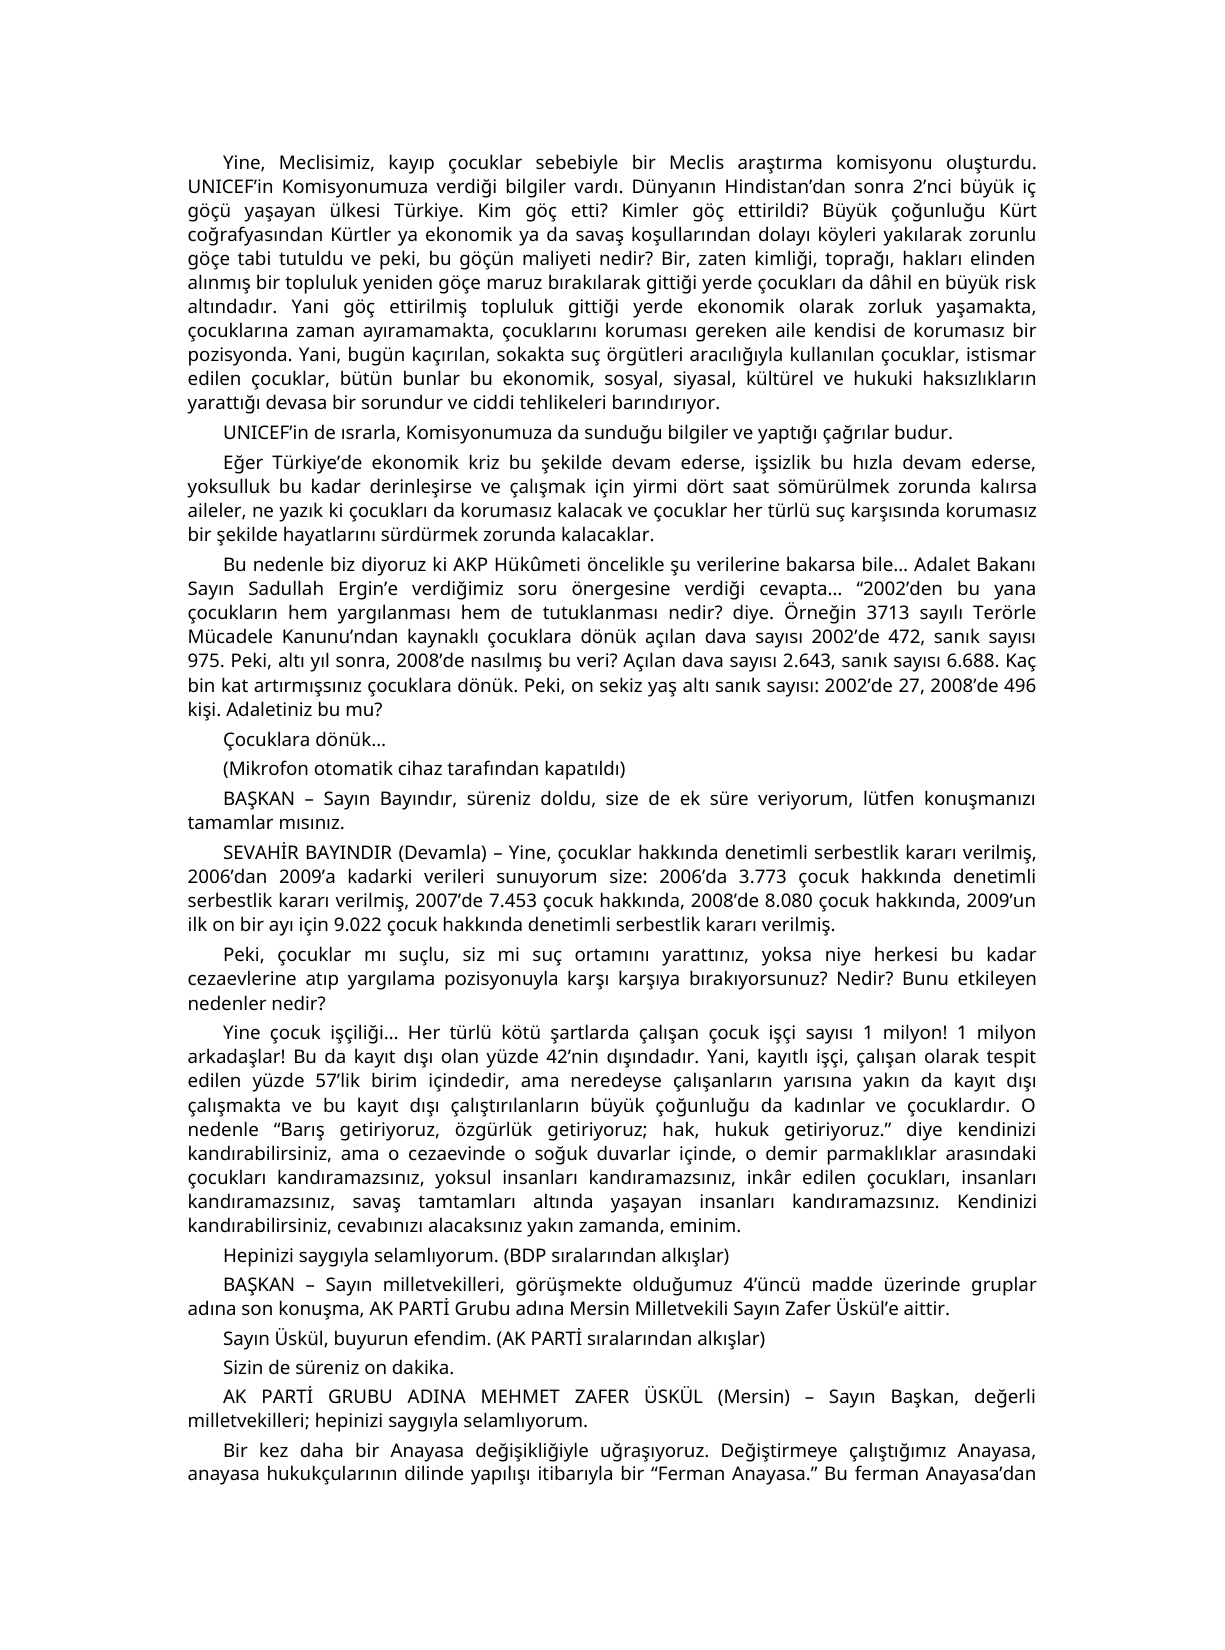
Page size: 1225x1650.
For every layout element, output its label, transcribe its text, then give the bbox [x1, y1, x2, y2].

text Çocuklara dönük… [187, 727, 1037, 751]
text SEVAHİR BAYINDIR (Devamla) – Yine, çocuklar hakkında denetimli serbestlik kararı verilmiş, 2006’dan 2009’a kadarki verileri sunuyorum size: 2006’da 3.773 çocuk hakkında denetimli serbestlik kararı verilmiş, 2007’de 7.453 çocuk hakkında, 2008’de 8.080 çocuk hakkında, 2009’un ilk on bir ayı için 9.022 çocuk hakkında denetimli serbestlik kararı verilmiş. [187, 841, 1037, 937]
text UNICEF’in de ısrarla, Komisyonumuza da sunduğu bilgiler ve yaptığı çağrılar budur. [187, 421, 1037, 444]
text Hepinizi saygıyla selamlıyorum. (BDP sıralarından alkışlar) [187, 1243, 1037, 1267]
text Sayın Üskül, buyurun efendim. (AK PARTİ sıralarından alkışlar) [187, 1326, 1037, 1350]
text Peki, çocuklar mı suçlu, siz mi suç ortamını yarattınız, yoksa niye herkesi bu kadar cezaevlerine atıp yargılama pozisyonuyla karşı karşıya bırakıyorsunuz? Nedir? Bunu etkileyen nedenler nedir? [187, 943, 1037, 1015]
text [187, 1438, 1037, 1485]
text BAŞKAN – Sayın Bayındır, süreniz doldu, size de ek süre veriyorum, lütfen konuşmanızı tamamlar mısınız. [187, 787, 1037, 835]
text AK PARTİ GRUBU ADINA MEHMET ZAFER ÜSKÜL (Mersin) – Sayın Başkan, değerli milletvekilleri; hepinizi saygıyla selamlıyorum. [187, 1385, 1037, 1432]
text Yine çocuk işçiliği… Her türlü kötü şartlarda çalışan çocuk işçi sayısı 1 milyon! 1 milyon arkadaşlar! Bu da kayıt dışı olan yüzde 42’nin dışındadır. Yani, kayıtlı işçi, çalışan olarak tespit edilen yüzde 57’lik birim içindedir, ama neredeyse çalışanların yarısına yakın da kayıt dışı çalışmakta ve bu kayıt dışı çalıştırılanların büyük çoğunluğu da kadınlar ve çocuklardır. O nedenle “Barış getiriyoruz, özgürlük getiriyoruz; hak, hukuk getiriyoruz.” diye kendinizi kandırabilirsiniz, ama o cezaevinde o soğuk duvarlar içinde, o demir parmaklıklar arasındaki çocukları kandıramazsınız, yoksul insanları kandıramazsınız, inkâr edilen çocukları, insanları kandıramazsınız, savaş tamtamları altında yaşayan insanları kandıramazsınız. Kendinizi kandırabilirsiniz, cevabınızı alacaksınız yakın zamanda, eminim. [187, 1021, 1037, 1237]
text Sizin de süreniz on dakika. [187, 1356, 1037, 1379]
text Yine, Meclisimiz, kayıp çocuklar sebebiyle bir Meclis araştırma komisyonu oluşturdu. UNICEF’in Komisyonumuza verdiği bilgiler vardı. Dünyanın Hindistan’dan sonra 2’nci büyük iç göçü yaşayan ülkesi Türkiye. Kim göç etti? Kimler göç ettirildi? Büyük çoğunluğu Kürt coğrafyasından Kürtler ya ekonomik ya da savaş koşullarından dolayı köyleri yakılarak zorunlu göçe tabi tutuldu ve peki, bu göçün maliyeti nedir? Bir, zaten kimliği, toprağı, hakları elinden alınmış bir topluluk yeniden göçe maruz bırakılarak gittiği yerde çocukları da dâhil en büyük risk altındadır. Yani göç ettirilmiş topluluk gittiği yerde ekonomik olarak zorluk yaşamakta, çocuklarına zaman ayıramamakta, çocuklarını koruması gereken aile kendisi de korumasız bir pozisyonda. Yani, bugün kaçırılan, sokakta suç örgütleri aracılığıyla kullanılan çocuklar, istismar edilen çocuklar, bütün bunlar bu ekonomik, sosyal, siyasal, kültürel ve hukuki haksızlıkların yarattığı devasa bir sorundur ve ciddi tehlikeleri barındırıyor. [187, 150, 1037, 415]
text (Mikrofon otomatik cihaz tarafından kapatıldı) [187, 757, 1037, 781]
text Bu nedenle biz diyoruz ki AKP Hükûmeti öncelikle şu verilerine bakarsa bile… Adalet Bakanı Sayın Sadullah Ergin’e verdiğimiz soru önergesine verdiği cevapta… “2002’den bu yana çocukların hem yargılanması hem de tutuklanması nedir? diye. Örneğin 3713 sayılı Terörle Mücadele Kanunu’ndan kaynaklı çocuklara dönük açılan dava sayısı 2002’de 472, sanık sayısı 975. Peki, altı yıl sonra, 2008’de nasılmış bu veri? Açılan dava sayısı 2.643, sanık sayısı 6.688. Kaç bin kat artırmışsınız çocuklara dönük. Peki, on sekiz yaş altı sanık sayısı: 2002’de 27, 2008’de 496 kişi. Adaletiniz bu mu? [187, 552, 1037, 721]
text BAŞKAN – Sayın milletvekilleri, görüşmekte olduğumuz 4’üncü madde üzerinde gruplar adına son konuşma, AK PARTİ Grubu adına Mersin Milletvekili Sayın Zafer Üskül’e aittir. [187, 1273, 1037, 1320]
text Eğer Türkiye’de ekonomik kriz bu şekilde devam ederse, işsizlik bu hızla devam ederse, yoksulluk bu kadar derinleşirse ve çalışmak için yirmi dört saat sömürülmek zorunda kalırsa aileler, ne yazık ki çocukları da korumasız kalacak ve çocuklar her türlü suç karşısında korumasız bir şekilde hayatlarını sürdürmek zorunda kalacaklar. [187, 450, 1037, 547]
